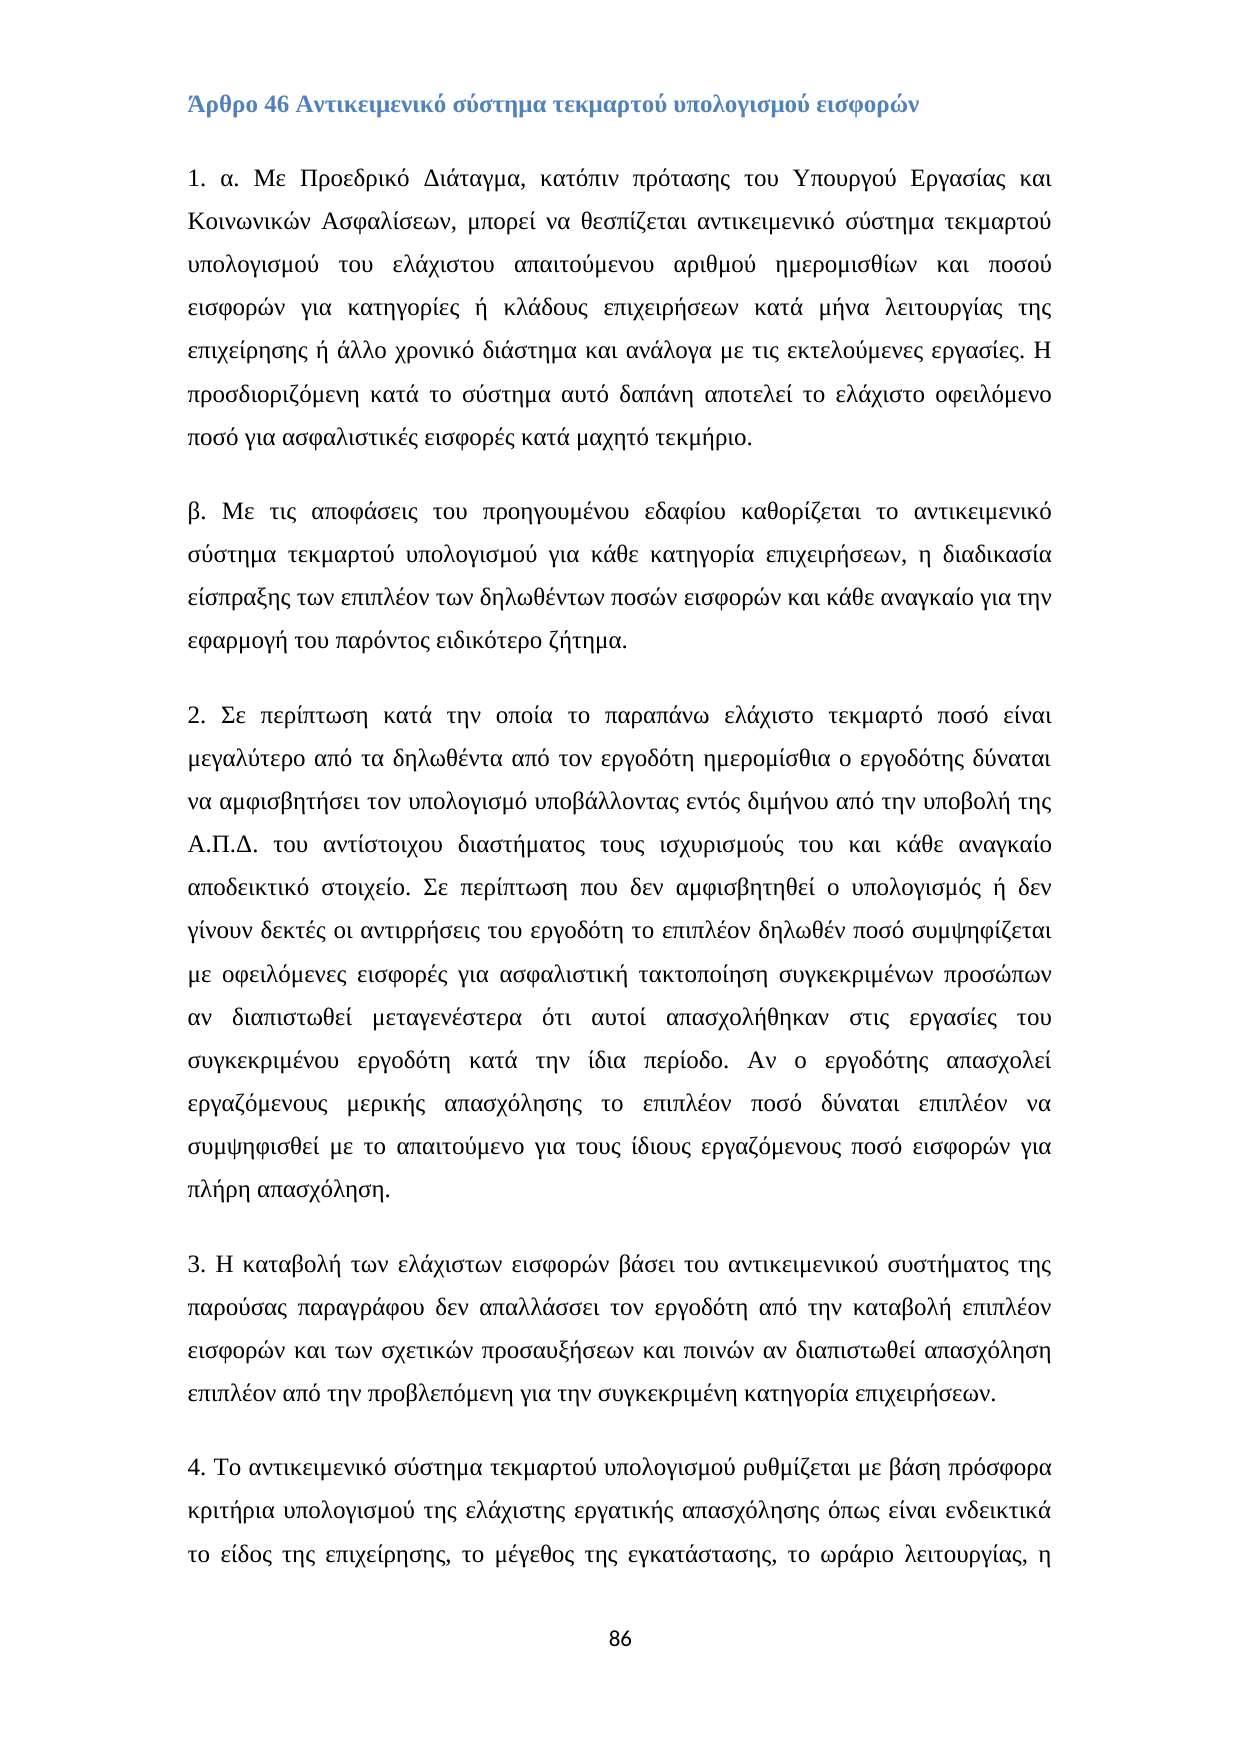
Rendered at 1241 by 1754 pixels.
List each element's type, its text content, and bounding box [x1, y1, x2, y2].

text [187, 1452, 1053, 1567]
subtitle Άρθρο 46 Αντικειμενικό σύστημα τεκμαρτού υπολογισμού εισφορών [187, 89, 1053, 117]
text 2. Σε περίπτωση κατά την οποία το παραπάνω ελάχιστο τεκμαρτό ποσό είναι μεγαλύτερο από τα δηλωθέντα από τον εργοδότη ημερομίσθια ο εργοδότης δύναται να αμφισβητήσει τον υπολογισμό υποβάλλοντας εντός διμήνου από την υποβολή της Α.Π.Δ. του αντίστοιχου διαστήματος τους ισχυρισμούς του και κάθε αναγκαίο αποδεικτικό στοιχείο. Σε περίπτωση που δεν αμφισβητηθεί ο υπολογισμός ή δεν γίνουν δεκτές οι αντιρρήσεις του εργοδότη το επιπλέον δηλωθέν ποσό συμψηφίζεται με οφειλόμενες εισφορές για ασφαλιστική τακτοποίηση συγκεκριμένων προσώπων αν διαπιστωθεί μεταγενέστερα ότι αυτοί απασχολήθηκαν στις εργασίες του συγκεκριμένου εργοδότη κατά την ίδια περίοδο. Αν ο εργοδότης απασχολεί εργαζόμενους μερικής απασχόλησης το επιπλέον ποσό δύναται επιπλέον να συμψηφισθεί με το απαιτούμενο για τους ίδιους εργαζόμενους ποσό εισφορών για πλήρη απασχόληση. [187, 700, 1053, 1203]
text 3. Η καταβολή των ελάχιστων εισφορών βάσει του αντικειμενικού συστήματος της παρούσας παραγράφου δεν απαλλάσσει τον εργοδότη από την καταβολή επιπλέον εισφορών και των σχετικών προσαυξήσεων και ποινών αν διαπιστωθεί απασχόληση επιπλέον από την προβλεπόμενη για την συγκεκριμένη κατηγορία επιχειρήσεων. [187, 1249, 1053, 1407]
text 1. α. Με Προεδρικό Διάταγμα, κατόπιν πρότασης του Υπουργού Εργασίας και Κοινωνικών Ασφαλίσεων, μπορεί να θεσπίζεται αντικειμενικό σύστημα τεκμαρτού υπολογισμού του ελάχιστου απαιτούμενου αριθμού ημερομισθίων και ποσού εισφορών για κατηγορίες ή κλάδους επιχειρήσεων κατά μήνα λειτουργίας της επιχείρησης ή άλλο χρονικό διάστημα και ανάλογα με τις εκτελούμενες εργασίες. Η προσδιοριζόμενη κατά το σύστημα αυτό δαπάνη αποτελεί το ελάχιστο οφειλόμενο ποσό για ασφαλιστικές εισφορές κατά μαχητό τεκμήριο. [187, 163, 1053, 451]
text β. Με τις αποφάσεις του προηγουμένου εδαφίου καθορίζεται το αντικειμενικό σύστημα τεκμαρτού υπολογισμού για κάθε κατηγορία επιχειρήσεων, η διαδικασία είσπραξης των επιπλέον των δηλωθέντων ποσών εισφορών και κάθε αναγκαίο για την εφαρμογή του παρόντος ειδικότερο ζήτημα. [187, 496, 1053, 654]
